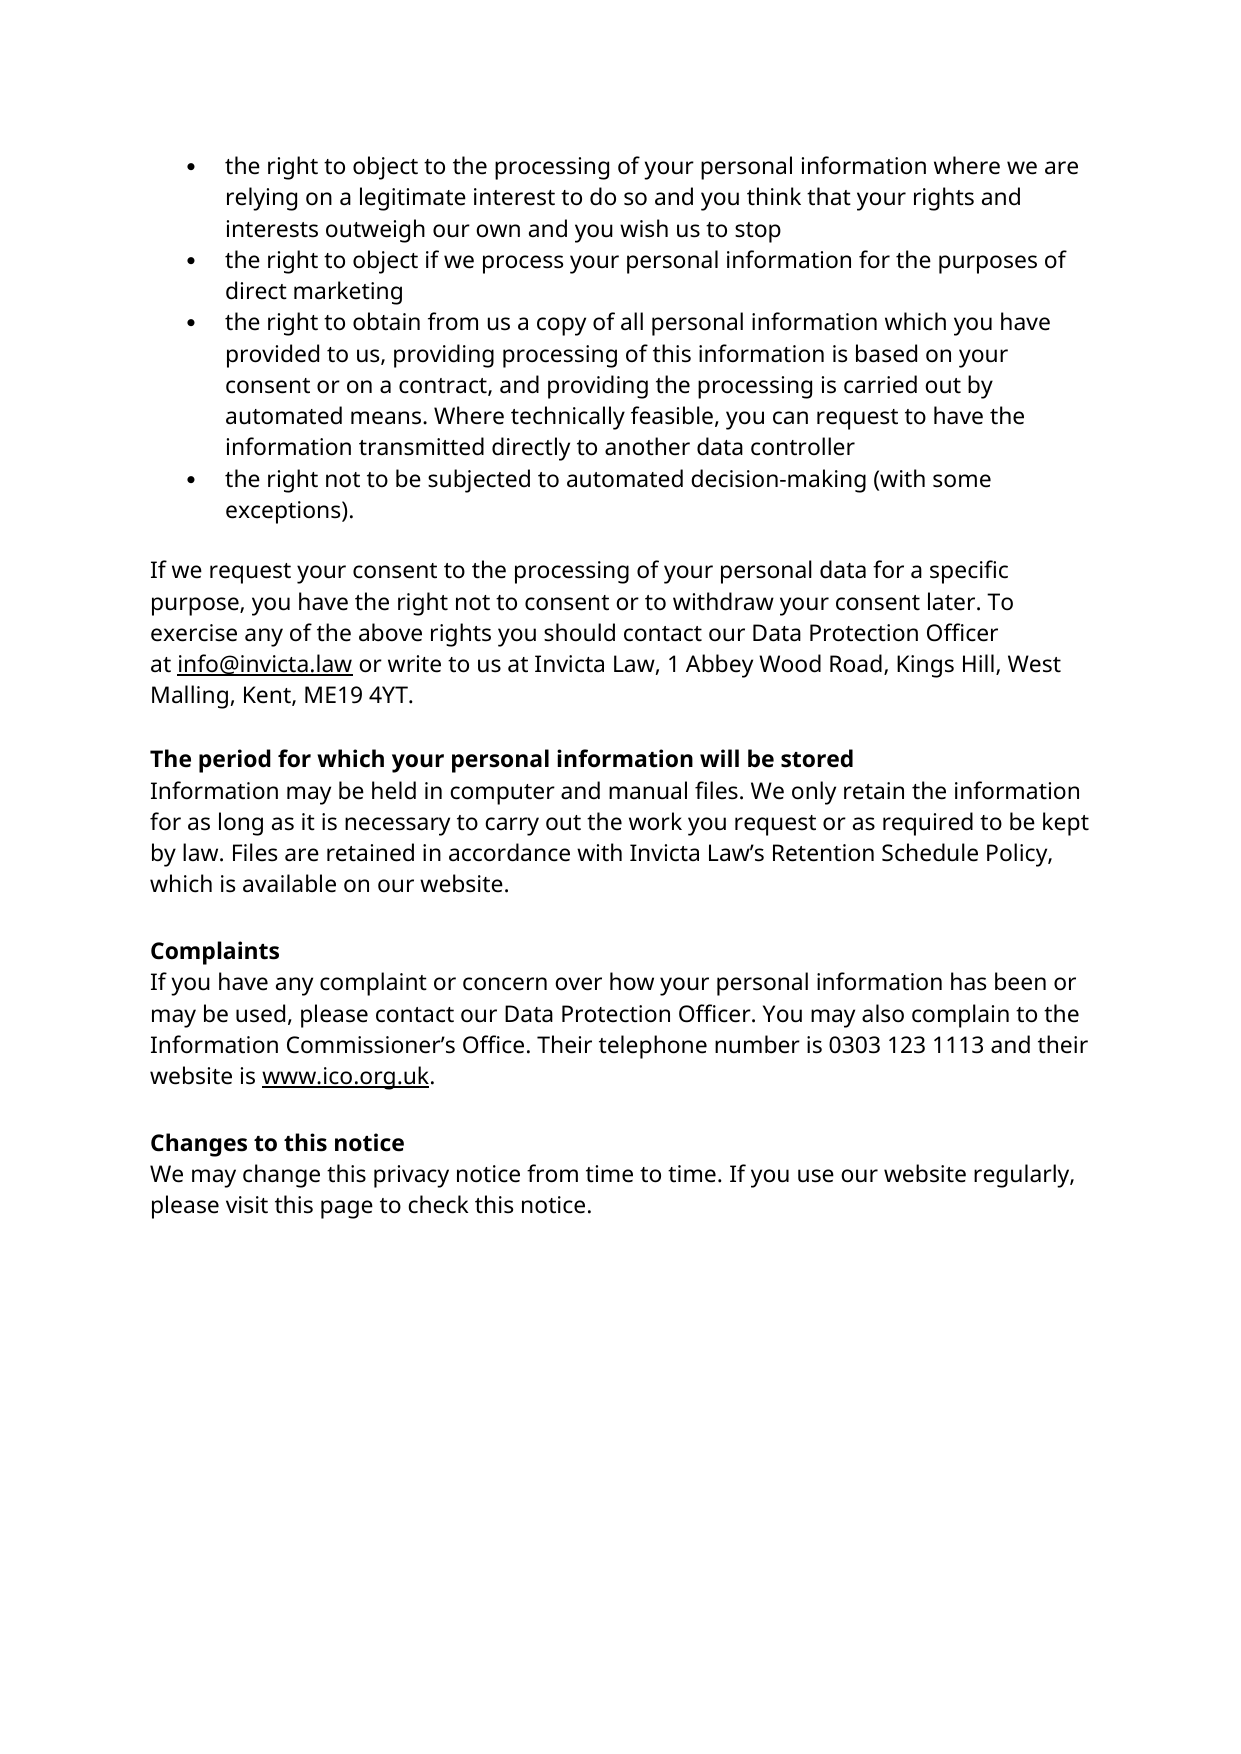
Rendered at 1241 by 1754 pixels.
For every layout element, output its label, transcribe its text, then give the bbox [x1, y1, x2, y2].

list the right to object if we process your personal information for the purposes of direct marketing [187, 244, 1090, 306]
subtitle Changes to this notice [150, 1127, 1090, 1158]
text We may change this privacy notice from time to time. If you use our website regularly, please visit this page to check this notice. [150, 1158, 1090, 1220]
list the right to object to the processing of your personal information where we are relying on a legitimate interest to do so and you think that your rights and interests outweigh our own and you wish us to stop [187, 150, 1090, 244]
subtitle The period for which your personal information will be stored [150, 743, 1090, 774]
list the right not to be subjected to automated decision-making (with some exceptions). [187, 462, 1090, 525]
text Information may be held in computer and manual files. We only retain the information for as long as it is necessary to carry out the work you request or as required to be kept by law. Files are retained in accordance with Invicta Law’s Retention Schedule Policy, which is available on our website. [150, 774, 1090, 899]
text If we request your consent to the processing of your personal data for a specific purpose, you have the right not to consent or to withdraw your consent later. To exercise any of the above rights you should contact our Data Protection Officer at info@invicta.law or write to us at Invicta Law, 1 Abbey Wood Road, Kings Hill, West Malling, Kent, ME19 4YT. [150, 554, 1090, 739]
text If you have any complaint or concern over how your personal information has been or may be used, please contact our Data Protection Officer. You may also complain to the Information Commissioner’s Office. Their telephone number is 0303 123 1113 and their website is www.ico.org.uk. [150, 966, 1090, 1091]
subtitle Complaints [150, 935, 1090, 966]
list the right to obtain from us a copy of all personal information which you have provided to us, providing processing of this information is based on your consent or on a contract, and providing the processing is carried out by automated means. Where technically feasible, you can request to have the information transmitted directly to another data controller [187, 306, 1090, 462]
